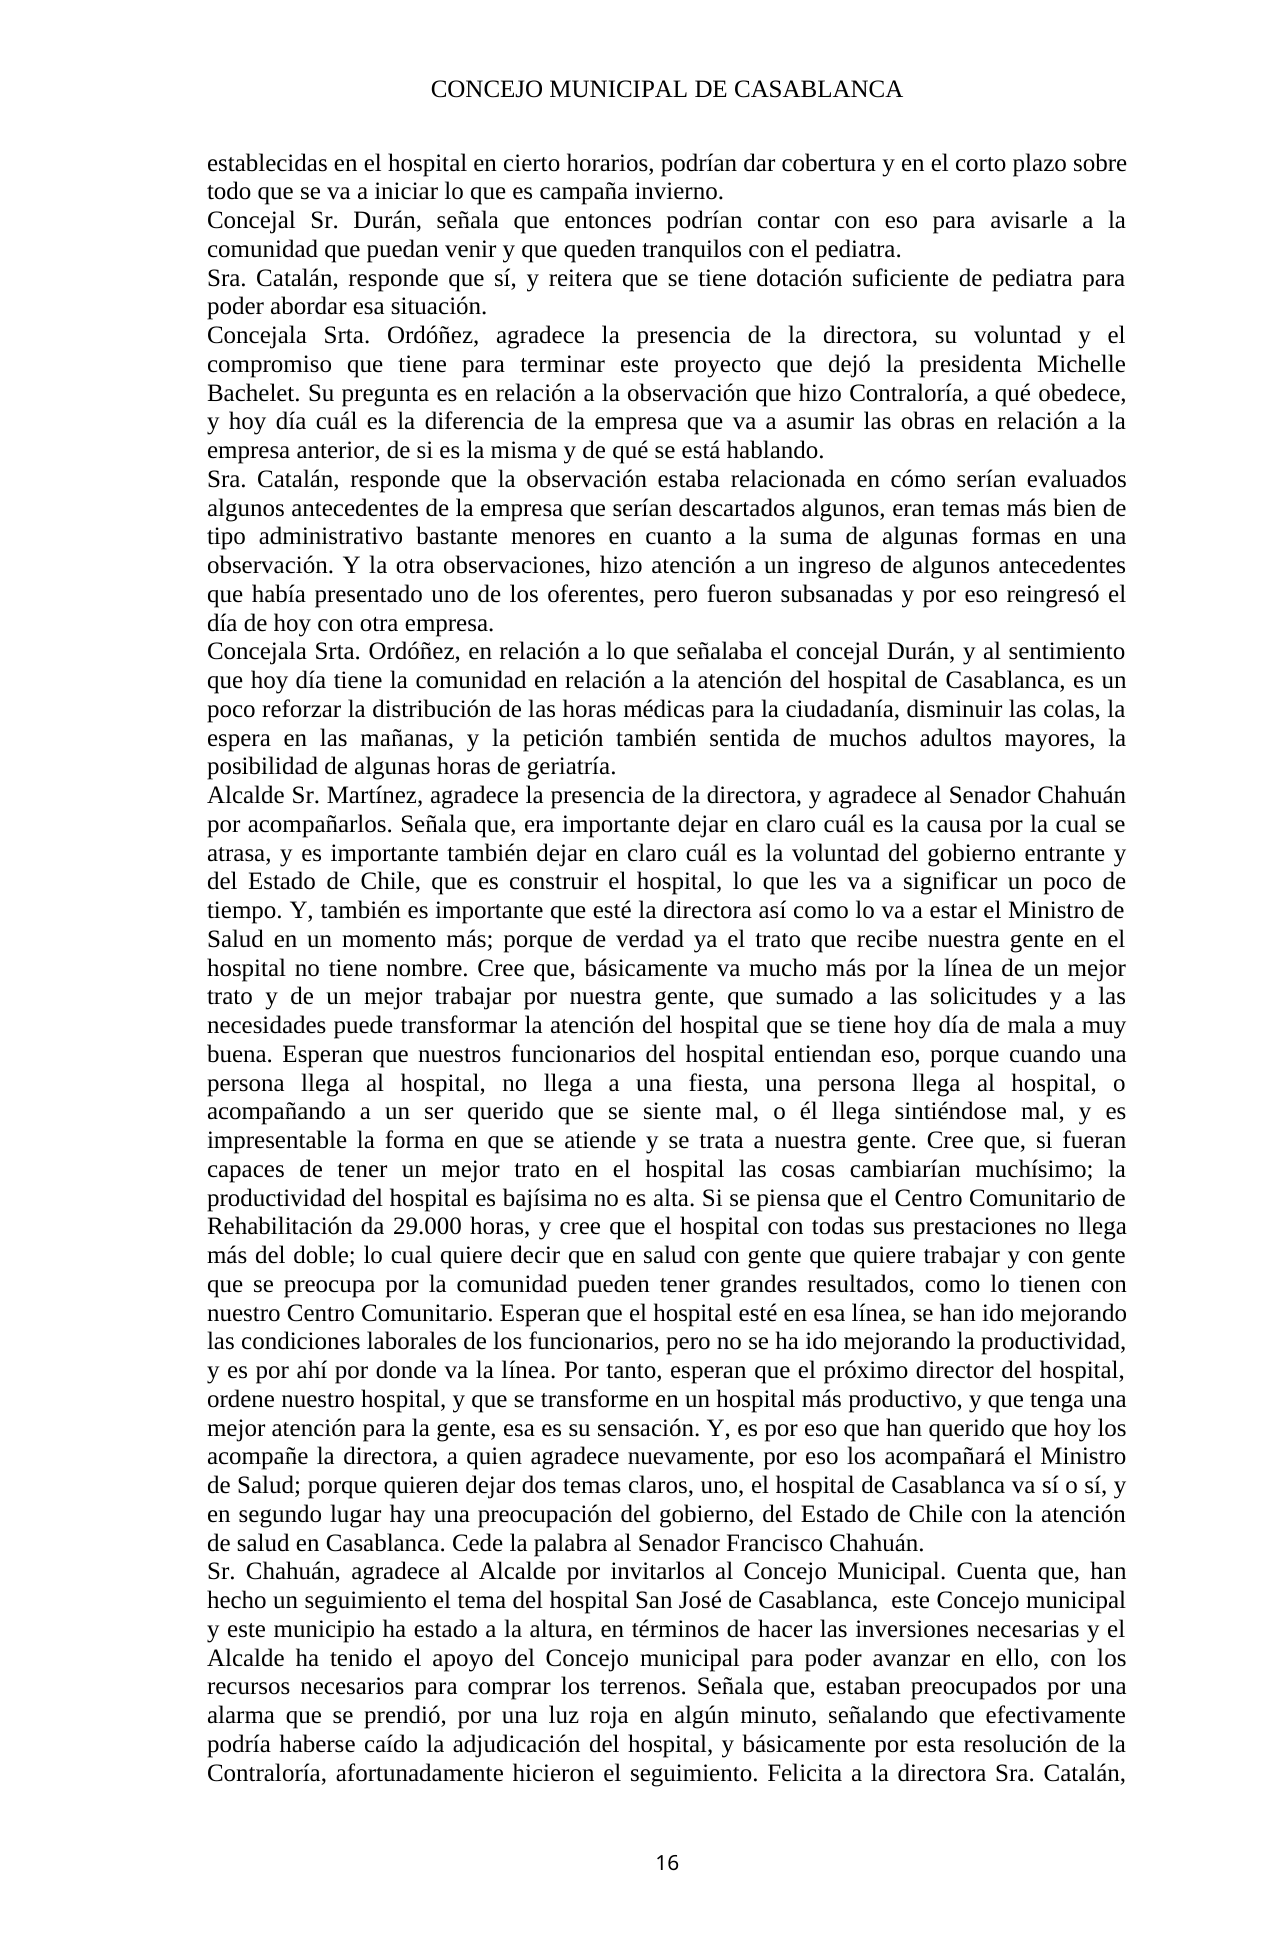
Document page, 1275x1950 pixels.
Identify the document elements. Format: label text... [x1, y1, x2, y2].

text Concejal Sr. Durán, señala que entonces podrían contar con eso para avisarle a la comunidad que puedan venir y que queden tranquilos con el pediatra. [207, 205, 1127, 263]
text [207, 148, 1127, 205]
text Concejala Srta. Ordóñez, en relación a lo que señalaba el concejal Durán, y al sentimiento que hoy día tiene la comunidad en relación a la atención del hospital de Casablanca, es un poco reforzar la distribución de las horas médicas para la ciudadanía, disminuir las colas, la espera en las mañanas, y la petición también sentida de muchos adultos mayores, la posibilidad de algunas horas de geriatría. [207, 636, 1127, 780]
text Alcalde Sr. Martínez, agradece la presencia de la directora, y agradece al Senador Chahuán por acompañarlos. Señala que, era importante dejar en claro cuál es la causa por la cual se atrasa, y es importante también dejar en claro cuál es la voluntad del gobierno entrante y del Estado de Chile, que es construir el hospital, lo que les va a significar un poco de tiempo. Y, también es importante que esté la directora así como lo va a estar el Ministro de Salud en un momento más; porque de verdad ya el trato que recibe nuestra gente en el hospital no tiene nombre. Cree que, básicamente va mucho más por la línea de un mejor trato y de un mejor trabajar por nuestra gente, que sumado a las solicitudes y a las necesidades puede transformar la atención del hospital que se tiene hoy día de mala a muy buena. Esperan que nuestros funcionarios del hospital entiendan eso, porque cuando una persona llega al hospital, no llega a una fiesta, una persona llega al hospital, o acompañando a un ser querido que se siente mal, o él llega sintiéndose mal, y es impresentable la forma en que se atiende y se trata a nuestra gente. Cree que, si fueran capaces de tener un mejor trato en el hospital las cosas cambiarían muchísimo; la productividad del hospital es bajísima no es alta. Si se piensa que el Centro Comunitario de Rehabilitación da 29.000 horas, y cree que el hospital con todas sus prestaciones no llega más del doble; lo cual quiere decir que en salud con gente que quiere trabajar y con gente que se preocupa por la comunidad pueden tener grandes resultados, como lo tienen con nuestro Centro Comunitario. Esperan que el hospital esté en esa línea, se han ido mejorando las condiciones laborales de los funcionarios, pero no se ha ido mejorando la productividad, y es por ahí por donde va la línea. Por tanto, esperan que el próximo director del hospital, ordene nuestro hospital, y que se transforme en un hospital más productivo, y que tenga una mejor atención para la gente, esa es su sensación. Y, es por eso que han querido que hoy los acompañe la directora, a quien agradece nuevamente, por eso los acompañará el Ministro de Salud; porque quieren dejar dos temas claros, uno, el hospital de Casablanca va sí o sí, y en segundo lugar hay una preocupación del gobierno, del Estado de Chile con la atención de salud en Casablanca. Cede la palabra al Senador Francisco Chahuán. [207, 780, 1127, 1556]
text Sra. Catalán, responde que sí, y reitera que se tiene dotación suficiente de pediatra para poder abordar esa situación. [207, 263, 1127, 320]
text Sra. Catalán, responde que la observación estaba relacionada en cómo serían evaluados algunos antecedentes de la empresa que serían descartados algunos, eran temas más bien de tipo administrativo bastante menores en cuanto a la suma de algunas formas en una observación. Y la otra observaciones, hizo atención a un ingreso de algunos antecedentes que había presentado uno de los oferentes, pero fueron subsanadas y por eso reingresó el día de hoy con otra empresa. [207, 464, 1127, 636]
text Concejala Srta. Ordóñez, agradece la presencia de la directora, su voluntad y el compromiso que tiene para terminar este proyecto que dejó la presidenta Michelle Bachelet. Su pregunta es en relación a la observación que hizo Contraloría, a qué obedece, y hoy día cuál es la diferencia de la empresa que va a asumir las obras en relación a la empresa anterior, de si es la misma y de qué se está hablando. [207, 320, 1127, 464]
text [207, 1556, 1127, 1786]
